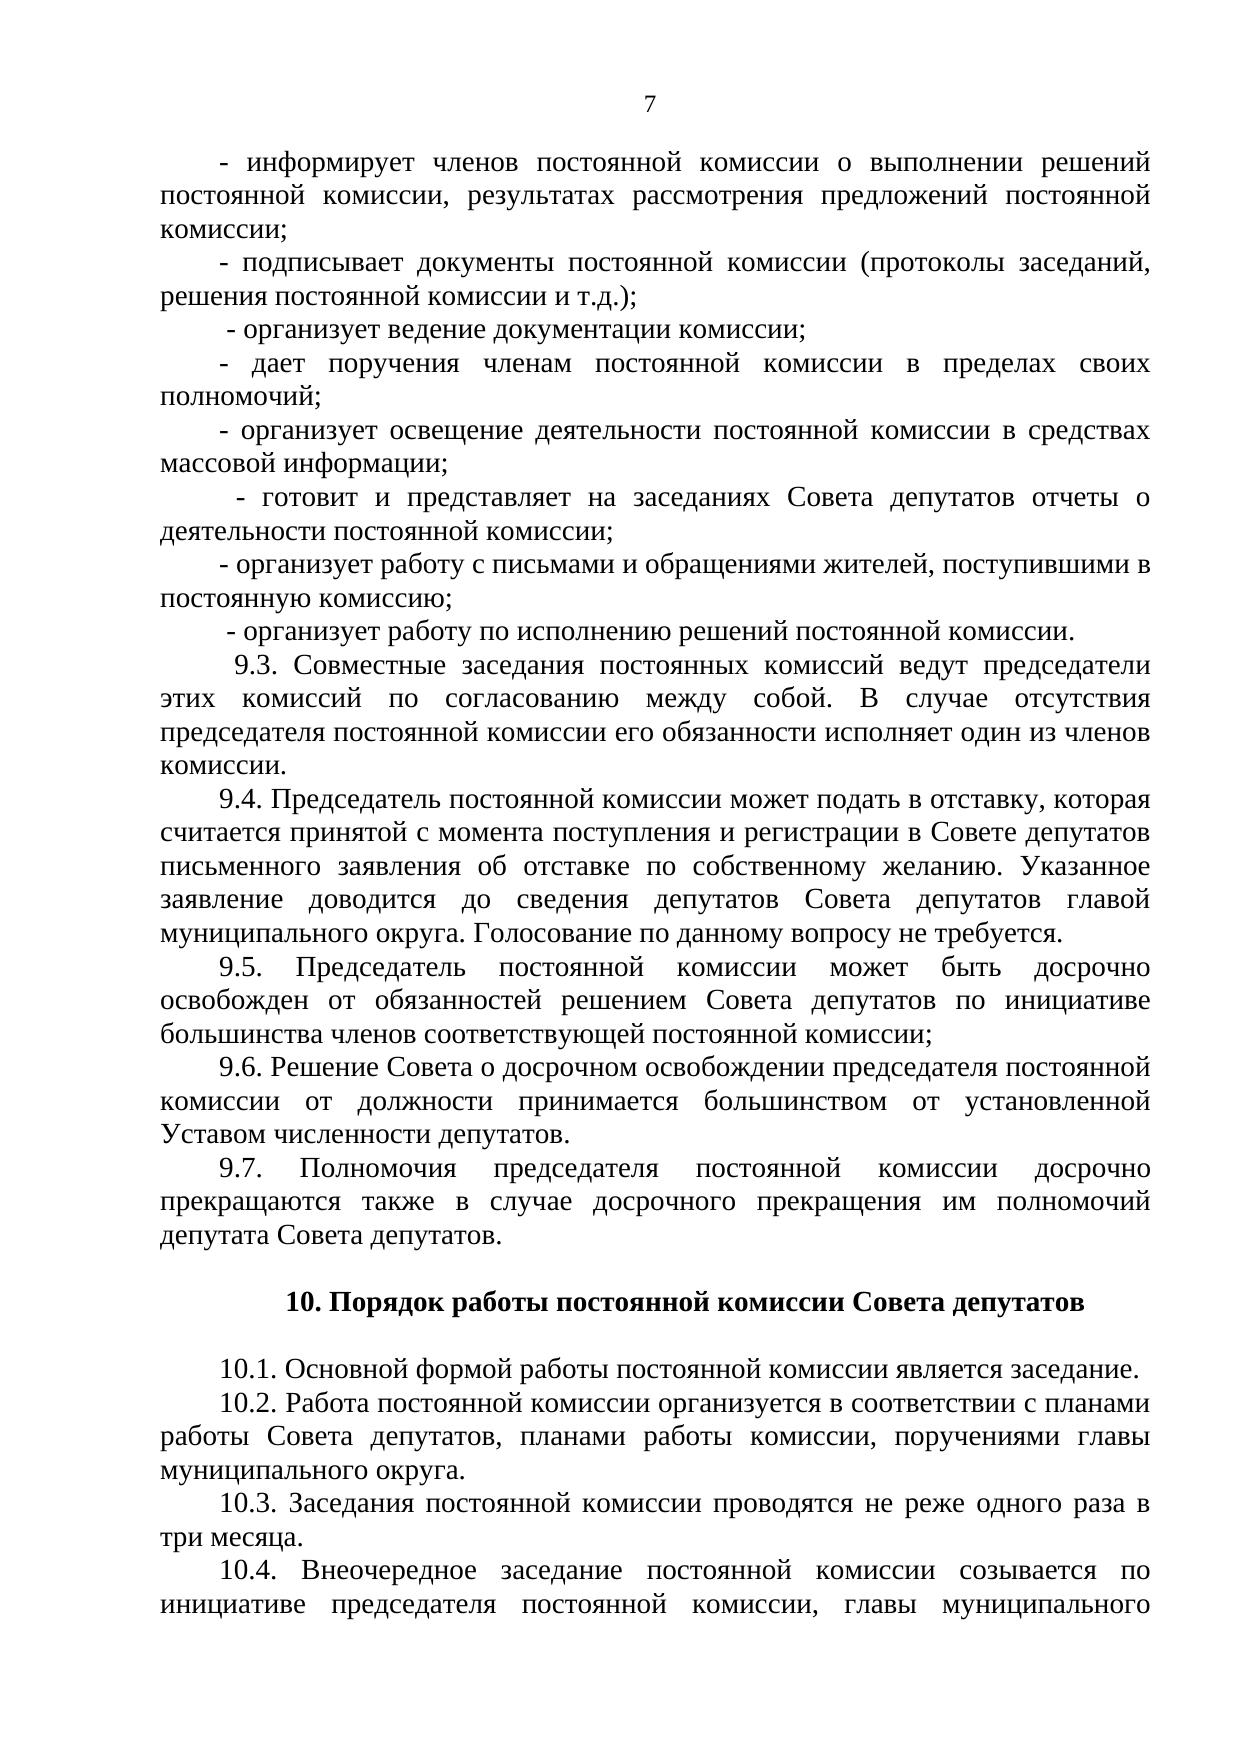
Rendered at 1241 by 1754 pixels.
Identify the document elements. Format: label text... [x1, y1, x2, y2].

text 9.5. Председатель постоянной комиссии может быть досрочно освобожден от обязанностей решением Совета депутатов по инициативе большинства членов соответствующей постоянной комиссии; [160, 949, 1152, 1049]
text - информирует членов постоянной комиссии о выполнении решений постоянной комиссии, результатах рассмотрения предложений постоянной комиссии; [160, 144, 1152, 244]
text 9.3. Совместные заседания постоянных комиссий ведут председатели этих комиссий по согласованию между собой. В случае отсутствия председателя постоянной комиссии его обязанности исполняет один из членов комиссии. [160, 647, 1152, 781]
text 9.4. Председатель постоянной комиссии может подать в отставку, которая считается принятой с момента поступления и регистрации в Совете депутатов письменного заявления об отставке по собственному желанию. Указанное заявление доводится до сведения депутатов Совета депутатов главой муниципального округа. Голосование по данному вопросу не требуется. [160, 781, 1152, 949]
text - готовит и представляет на заседаниях Совета депутатов отчеты о деятельности постоянной комиссии; [160, 479, 1152, 546]
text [160, 1552, 1152, 1619]
text 10.1. Основной формой работы постоянной комиссии является заседание. [160, 1351, 1152, 1385]
text 9.6. Решение Совета о досрочном освобождении председателя постоянной комиссии от должности принимается большинством от установленной Уставом численности депутатов. [160, 1049, 1152, 1150]
text - организует освещение деятельности постоянной комиссии в средствах массовой информации; [160, 412, 1152, 479]
text 10.3. Заседания постоянной комиссии проводятся не реже одного раза в три месяца. [160, 1485, 1152, 1552]
text 10. Порядок работы постоянной комиссии Совета депутатов [160, 1284, 1152, 1318]
text - подписывает документы постоянной комиссии (протоколы заседаний, решения постоянной комиссии и т.д.); [160, 244, 1152, 311]
text - организует работу с письмами и обращениями жителей, поступившими в постоянную комиссию; [160, 546, 1152, 613]
text 9.7. Полномочия председателя постоянной комиссии досрочно прекращаются также в случае досрочного прекращения им полномочий депутата Совета депутатов. [160, 1150, 1152, 1251]
text - дает поручения членам постоянной комиссии в пределах своих полномочий; [160, 345, 1152, 412]
text - организует ведение документации комиссии; [160, 311, 1152, 345]
text - организует работу по исполнению решений постоянной комиссии. [160, 613, 1152, 647]
text 10.2. Работа постоянной комиссии организуется в соответствии с планами работы Совета депутатов, планами работы комиссии, поручениями главы муниципального округа. [160, 1385, 1152, 1485]
